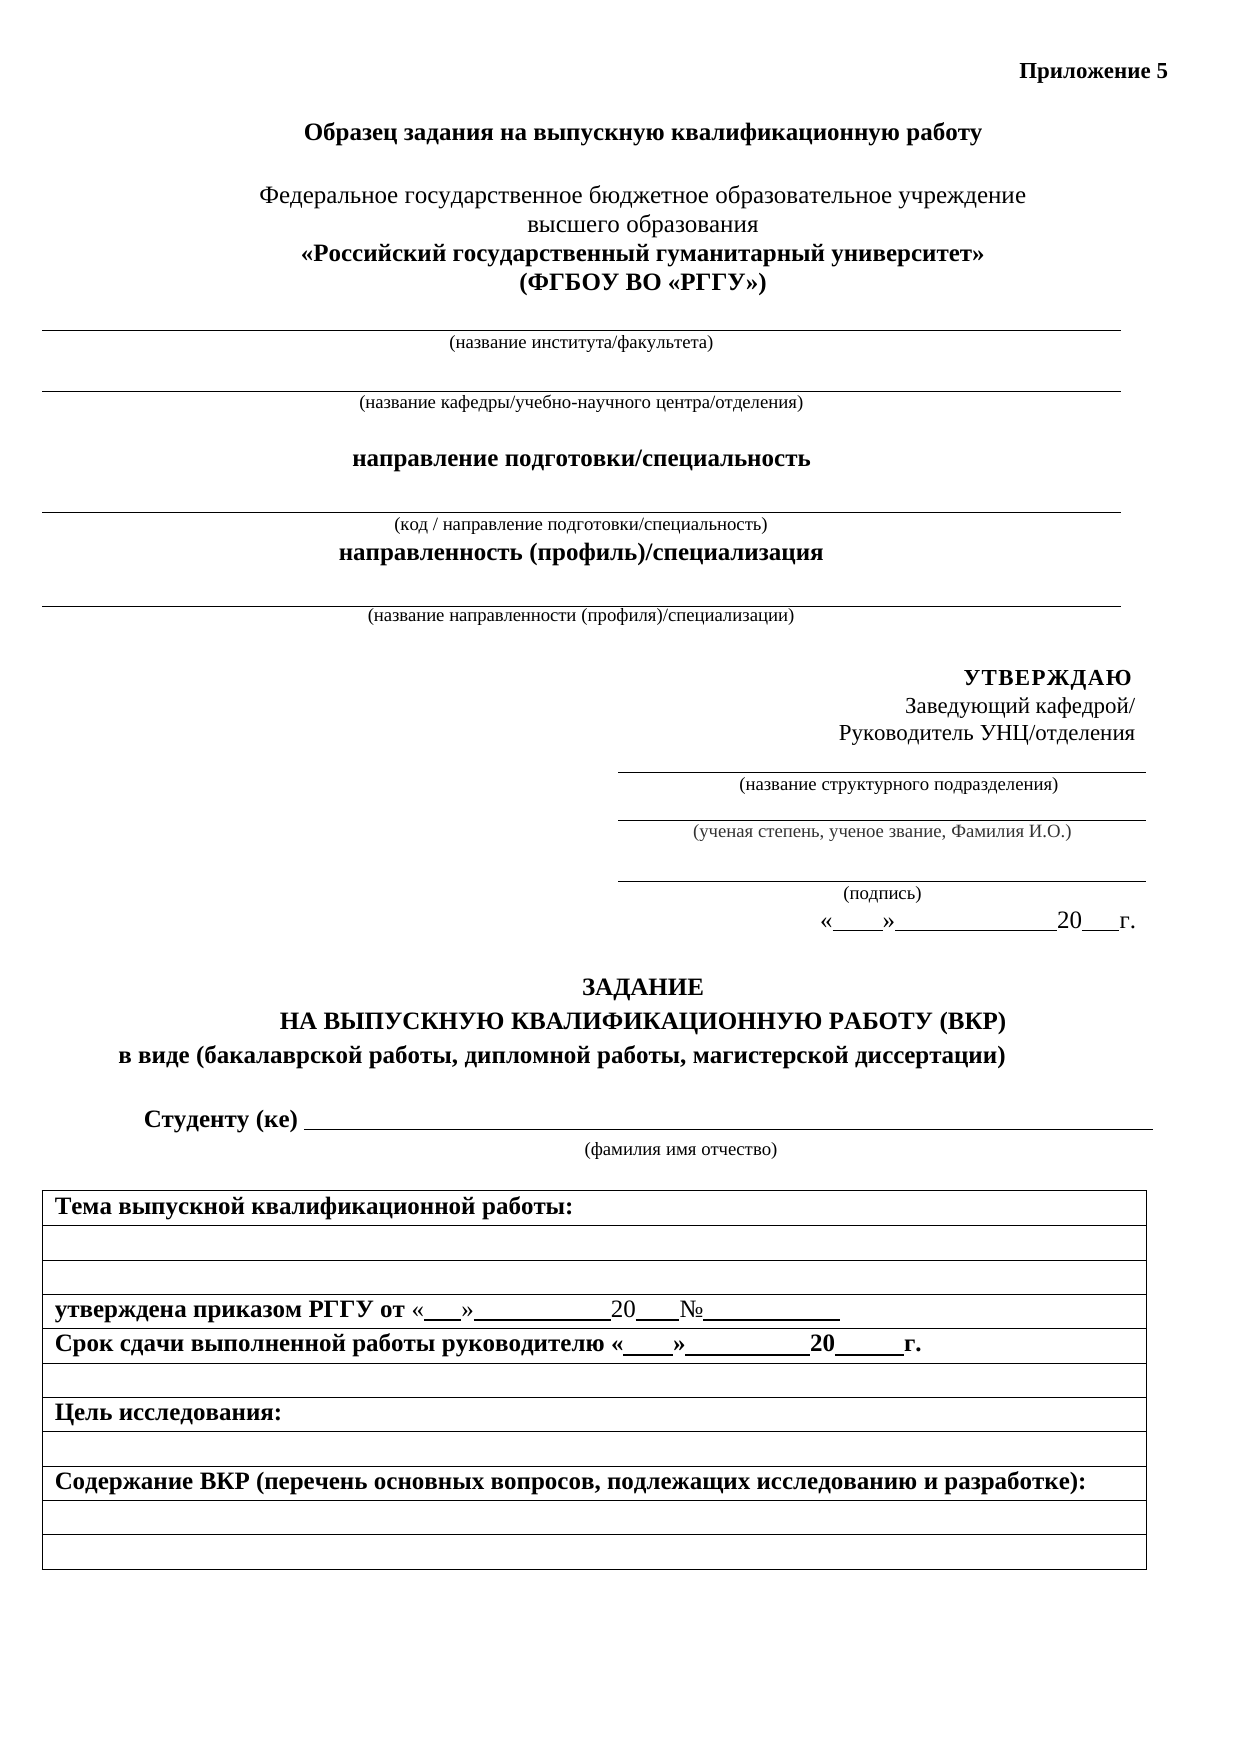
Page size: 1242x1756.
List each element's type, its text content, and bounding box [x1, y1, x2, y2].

text Федеральное государственное бюджетное образовательное учреждение высшего образования [243, 180, 1042, 238]
table_cell Цель исследования: [43, 1398, 1146, 1431]
table_cell [43, 1501, 1146, 1534]
table_cell [43, 1261, 1146, 1294]
table_cell (подпись) [618, 882, 1146, 905]
table_cell Содержание ВКР (перечень основных вопросов, подлежащих исследованию и разработке): [43, 1467, 1146, 1500]
table_header УТВЕРЖДАЮ [618, 666, 1146, 692]
table_cell [43, 1535, 1146, 1569]
table_cell « » 20 г. [618, 905, 1146, 935]
table_cell Срок сдачи выполненной работы руководителю « » 20 г. [43, 1329, 1146, 1362]
table_cell утверждена приказом РГГУ от « » 20 № [43, 1295, 1146, 1328]
text ЗАДАНИЕ [244, 972, 1042, 1000]
subtitle Образец задания на выпускную квалификационную работу [244, 117, 1042, 146]
table_cell направление подготовки/специальность [42, 428, 1121, 512]
table_cell [43, 1432, 1146, 1466]
subtitle НА ВЫПУСКНУЮ КВАЛИФИКАЦИОННУЮ РАБОТУ (ВКР) [244, 1006, 1042, 1035]
table_cell направленность (профиль)/специализация [42, 536, 1121, 606]
table_cell (название структурного подразделения) [618, 773, 1146, 820]
table_cell (ученая степень, ученое звание, Фамилия И.О.) [618, 821, 1146, 881]
subtitle Студенту (ке) [143, 1104, 1242, 1133]
table_cell (название направленности (профиля)/специализации) [42, 607, 1121, 626]
subtitle «Российский государственный гуманитарный университет» (ФГБОУ ВО «РГГУ») [300, 238, 986, 296]
table_header Тема выпускной квалификационной работы: [43, 1191, 1146, 1225]
text в виде (бакалаврской работы, дипломной работы, магистерской диссертации) [118, 1041, 1242, 1069]
table_cell [43, 1364, 1146, 1397]
table_cell [43, 1226, 1146, 1259]
table_cell (код / направление подготовки/специальность) [42, 513, 1121, 536]
table_cell Заведующий кафедрой/ Руководитель УНЦ/отделения [618, 693, 1146, 772]
table_cell (название кафедры/учебно-научного центра/отделения) [42, 392, 1121, 428]
table_header (название института/факультета) [42, 331, 1121, 391]
text (фамилия имя отчество) [250, 1138, 1112, 1160]
